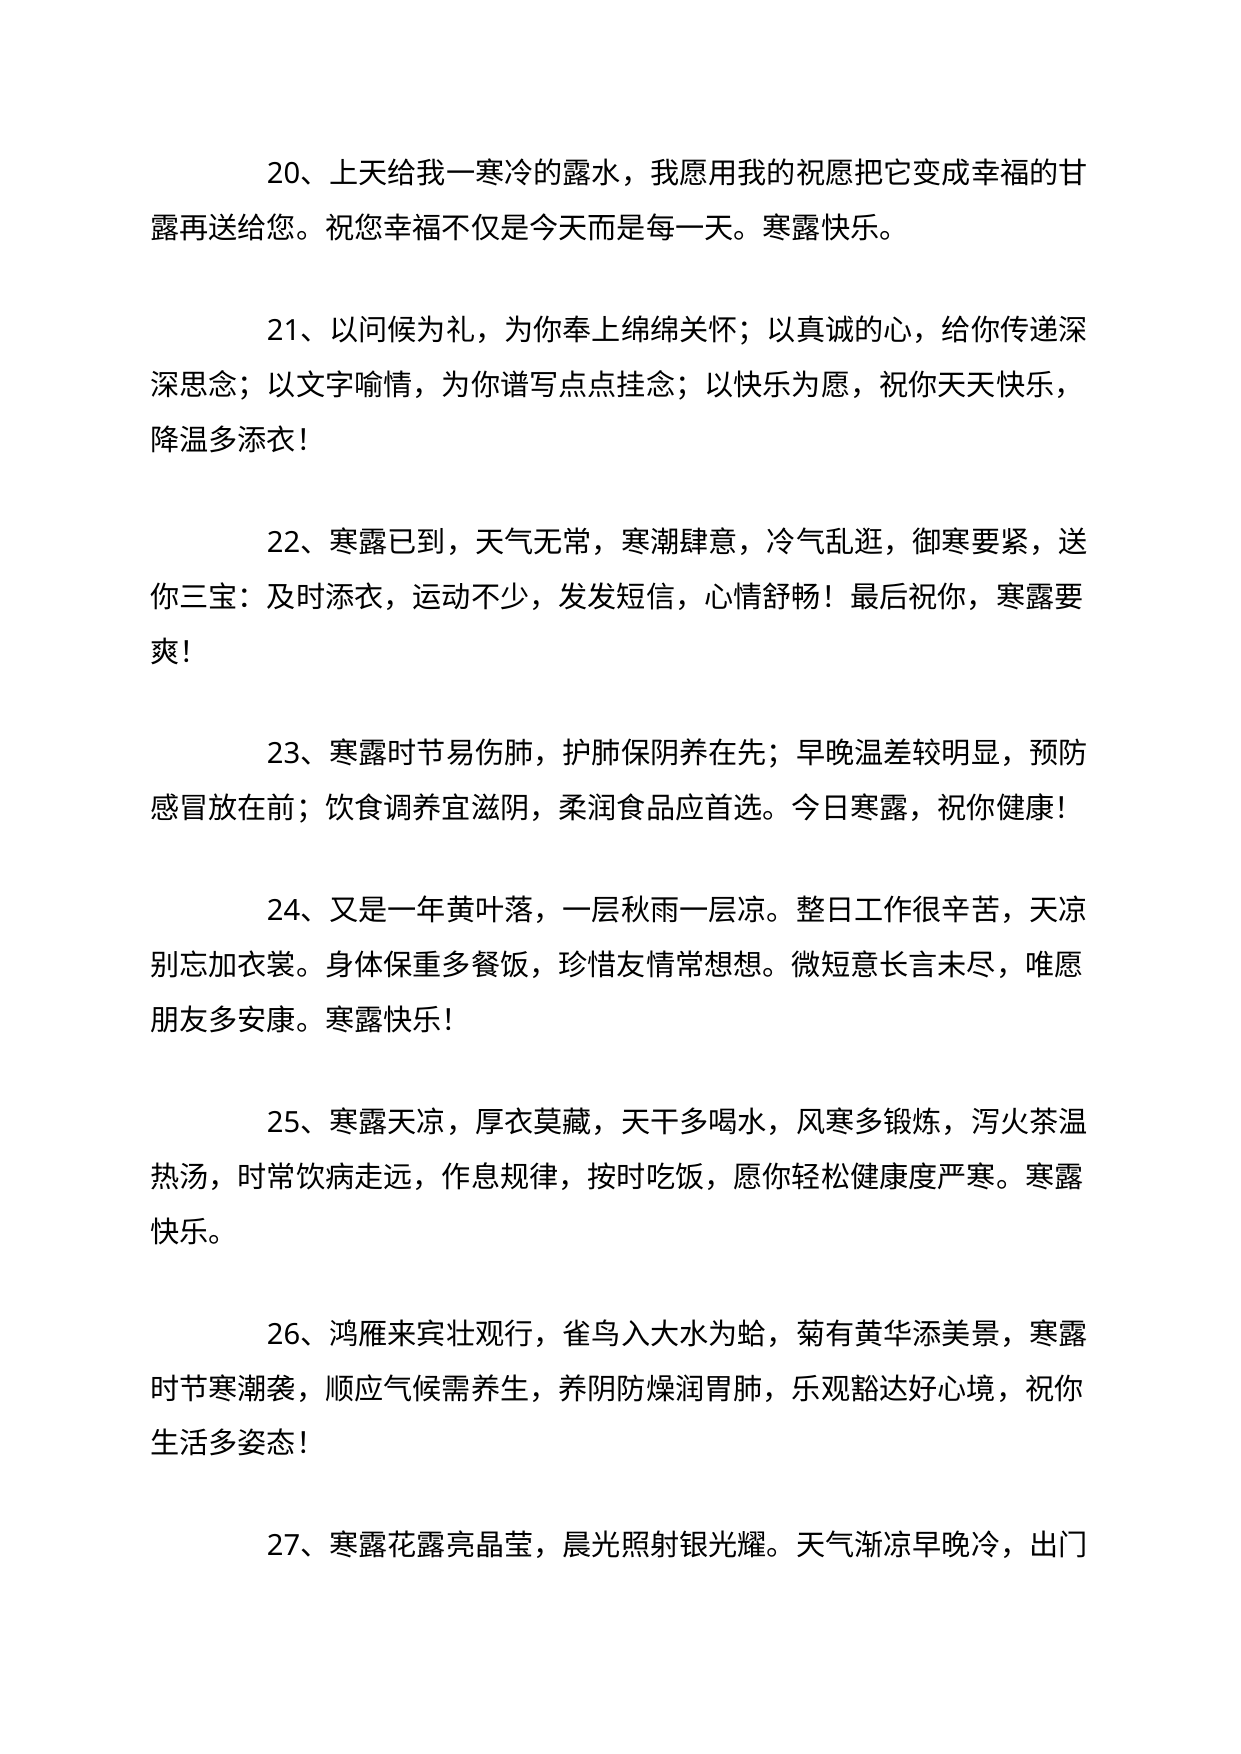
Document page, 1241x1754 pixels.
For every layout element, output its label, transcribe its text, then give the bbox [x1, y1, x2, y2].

text 21、以问候为礼，为你奉上绵绵关怀；以真诚的心，给你传递深深思念；以文字喻情，为你谱写点点挂念；以快乐为愿，祝你天天快乐，降温多添衣！ [150, 307, 1090, 459]
text 23、寒露时节易伤肺，护肺保阴养在先；早晚温差较明显，预防感冒放在前；饮食调养宜滋阴，柔润食品应首选。今日寒露，祝你健康！ [150, 730, 1090, 827]
text 25、寒露天凉，厚衣莫藏，天干多喝水，风寒多锻炼，泻火茶温热汤，时常饮病走远，作息规律，按时吃饭，愿你轻松健康度严寒。寒露快乐。 [150, 1098, 1090, 1251]
text 26、鸿雁来宾壮观行，雀鸟入大水为蛤，菊有黄华添美景，寒露时节寒潮袭，顺应气候需养生，养阴防燥润胃肺，乐观豁达好心境，祝你生活多姿态！ [150, 1310, 1090, 1462]
text 20、上天给我一寒冷的露水，我愿用我的祝愿把它变成幸福的甘露再送给您。祝您幸福不仅是今天而是每一天。寒露快乐。 [150, 150, 1090, 247]
text 22、寒露已到，天气无常，寒潮肆意，冷气乱逛，御寒要紧，送你三宝：及时添衣，运动不少，发发短信，心情舒畅！最后祝你，寒露要爽！ [150, 518, 1090, 671]
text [150, 1522, 1090, 1564]
text 24、又是一年黄叶落，一层秋雨一层凉。整日工作很辛苦，天凉别忘加衣裳。身体保重多餐饭，珍惜友情常想想。微短意长言未尽，唯愿朋友多安康。寒露快乐！ [150, 887, 1090, 1039]
